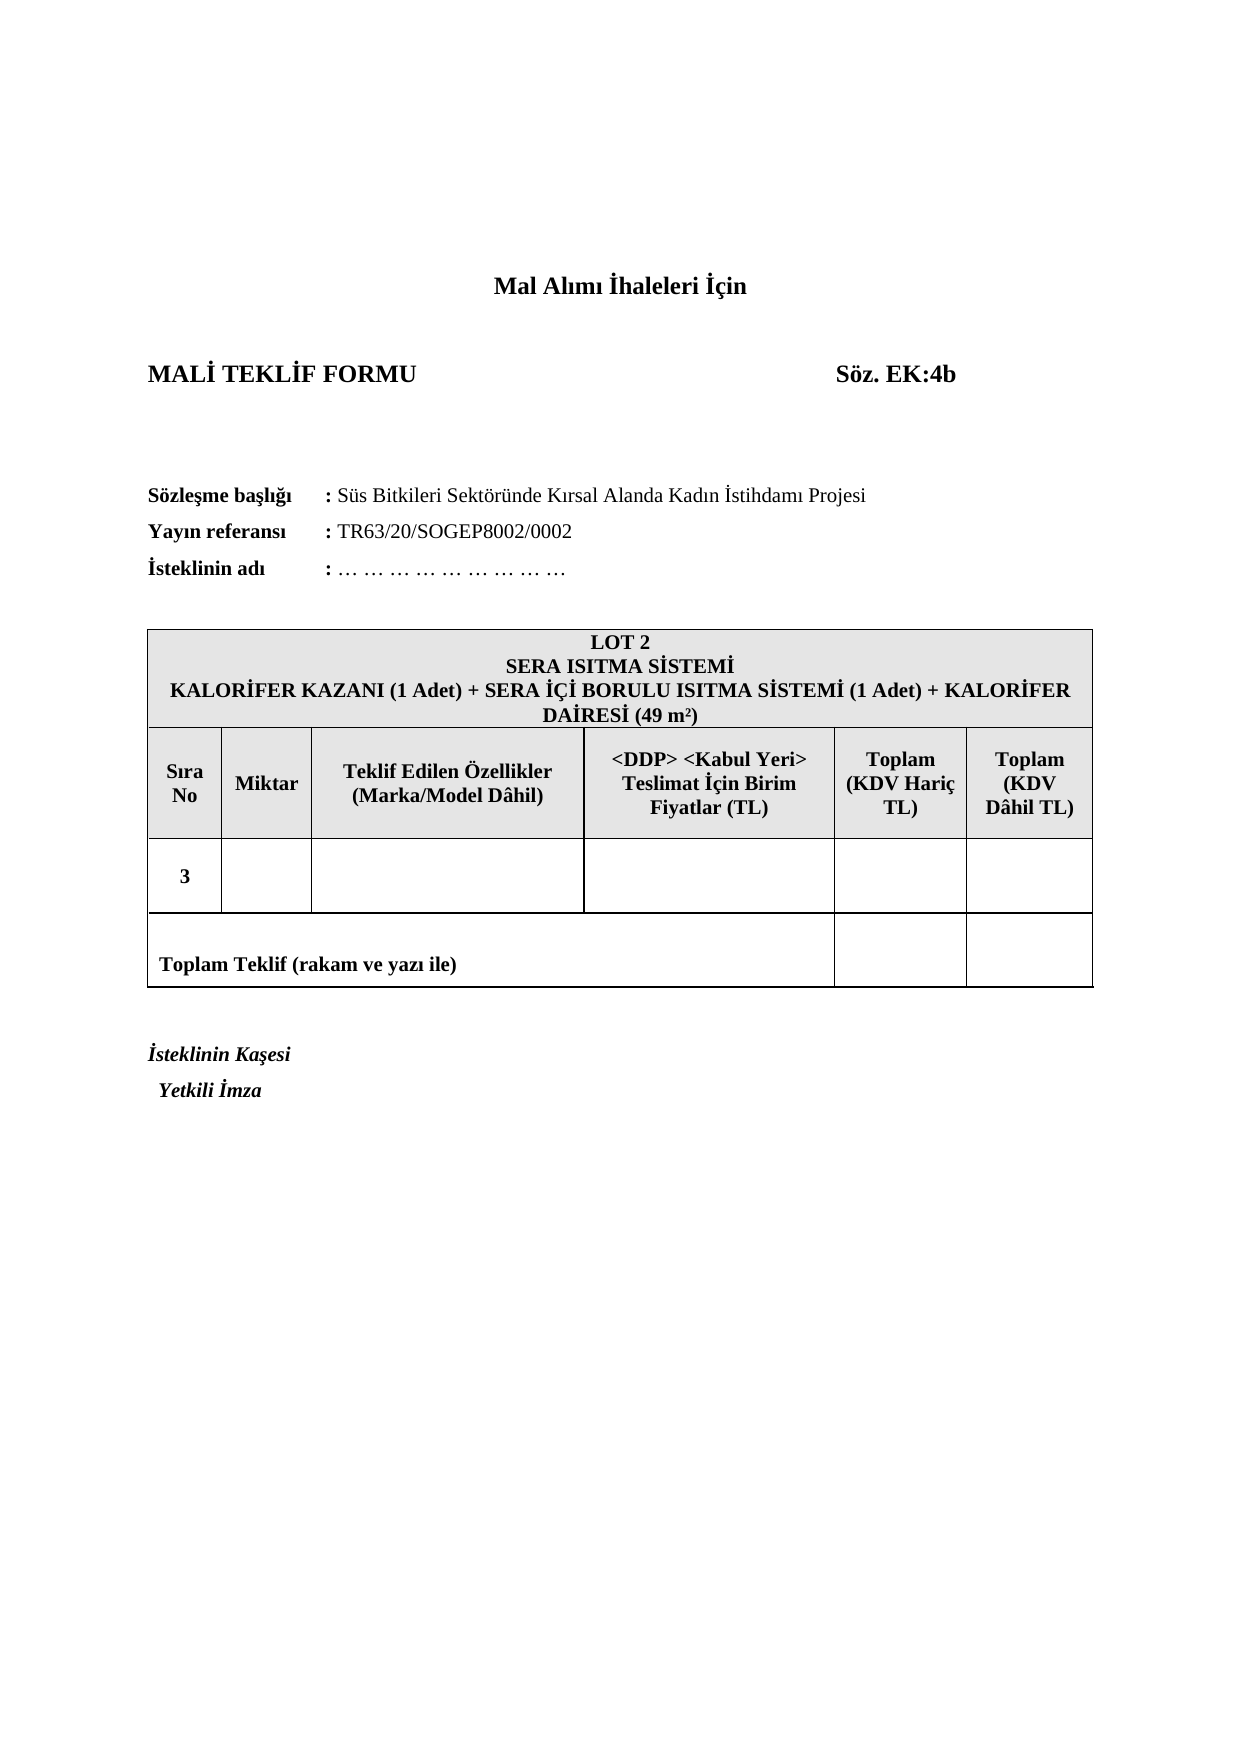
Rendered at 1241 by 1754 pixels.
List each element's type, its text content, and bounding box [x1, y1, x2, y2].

text Sözleşme başlığı : Süs Bitkileri Sektöründe Kırsal Alanda Kadın İstihdamı Projesi [148, 482, 1093, 507]
text Yetkili İmza [148, 1078, 1093, 1102]
table_cell 3 [148, 839, 221, 912]
table_cell Teklif Edilen Özellikler (Marka/Model Dâhil) [312, 728, 583, 838]
table_cell [312, 839, 583, 912]
table_cell [835, 839, 966, 912]
text İsteklinin Kaşesi [148, 1042, 1093, 1066]
table_cell <DDP> <Kabul Yeri> Teslimat İçin Birim Fiyatlar (TL) [585, 728, 834, 838]
table_cell [222, 839, 311, 912]
table_cell Toplam (KDV Dâhil TL) [967, 728, 1092, 838]
table_cell [585, 839, 834, 912]
text İsteklinin adı : … … … … … … … … … [148, 556, 1093, 580]
table_header LOT 2 SERA ISITMA SİSTEMİ KALORİFER KAZANI (1 Adet) + SERA İÇİ BORULU ISITMA SİSTEMİ (1 Adet) + KALORİFER DAİRESİ (49 m²) [148, 630, 1092, 727]
text Mal Alımı İhaleleri İçin [148, 271, 1093, 300]
table_cell [835, 914, 966, 986]
table_cell Sıra No [148, 728, 221, 838]
table_cell Toplam Teklif (rakam ve yazı ile) [148, 913, 834, 986]
table_cell Miktar [222, 728, 311, 838]
text MALİ TEKLİF FORMU Söz. EK:4b [148, 359, 1093, 387]
table_cell Toplam (KDV Hariç TL) [835, 728, 966, 838]
table_cell [967, 914, 1092, 986]
table_cell [967, 839, 1092, 912]
text Yayın referansı : TR63/20/SOGEP8002/0002 [148, 519, 1093, 543]
